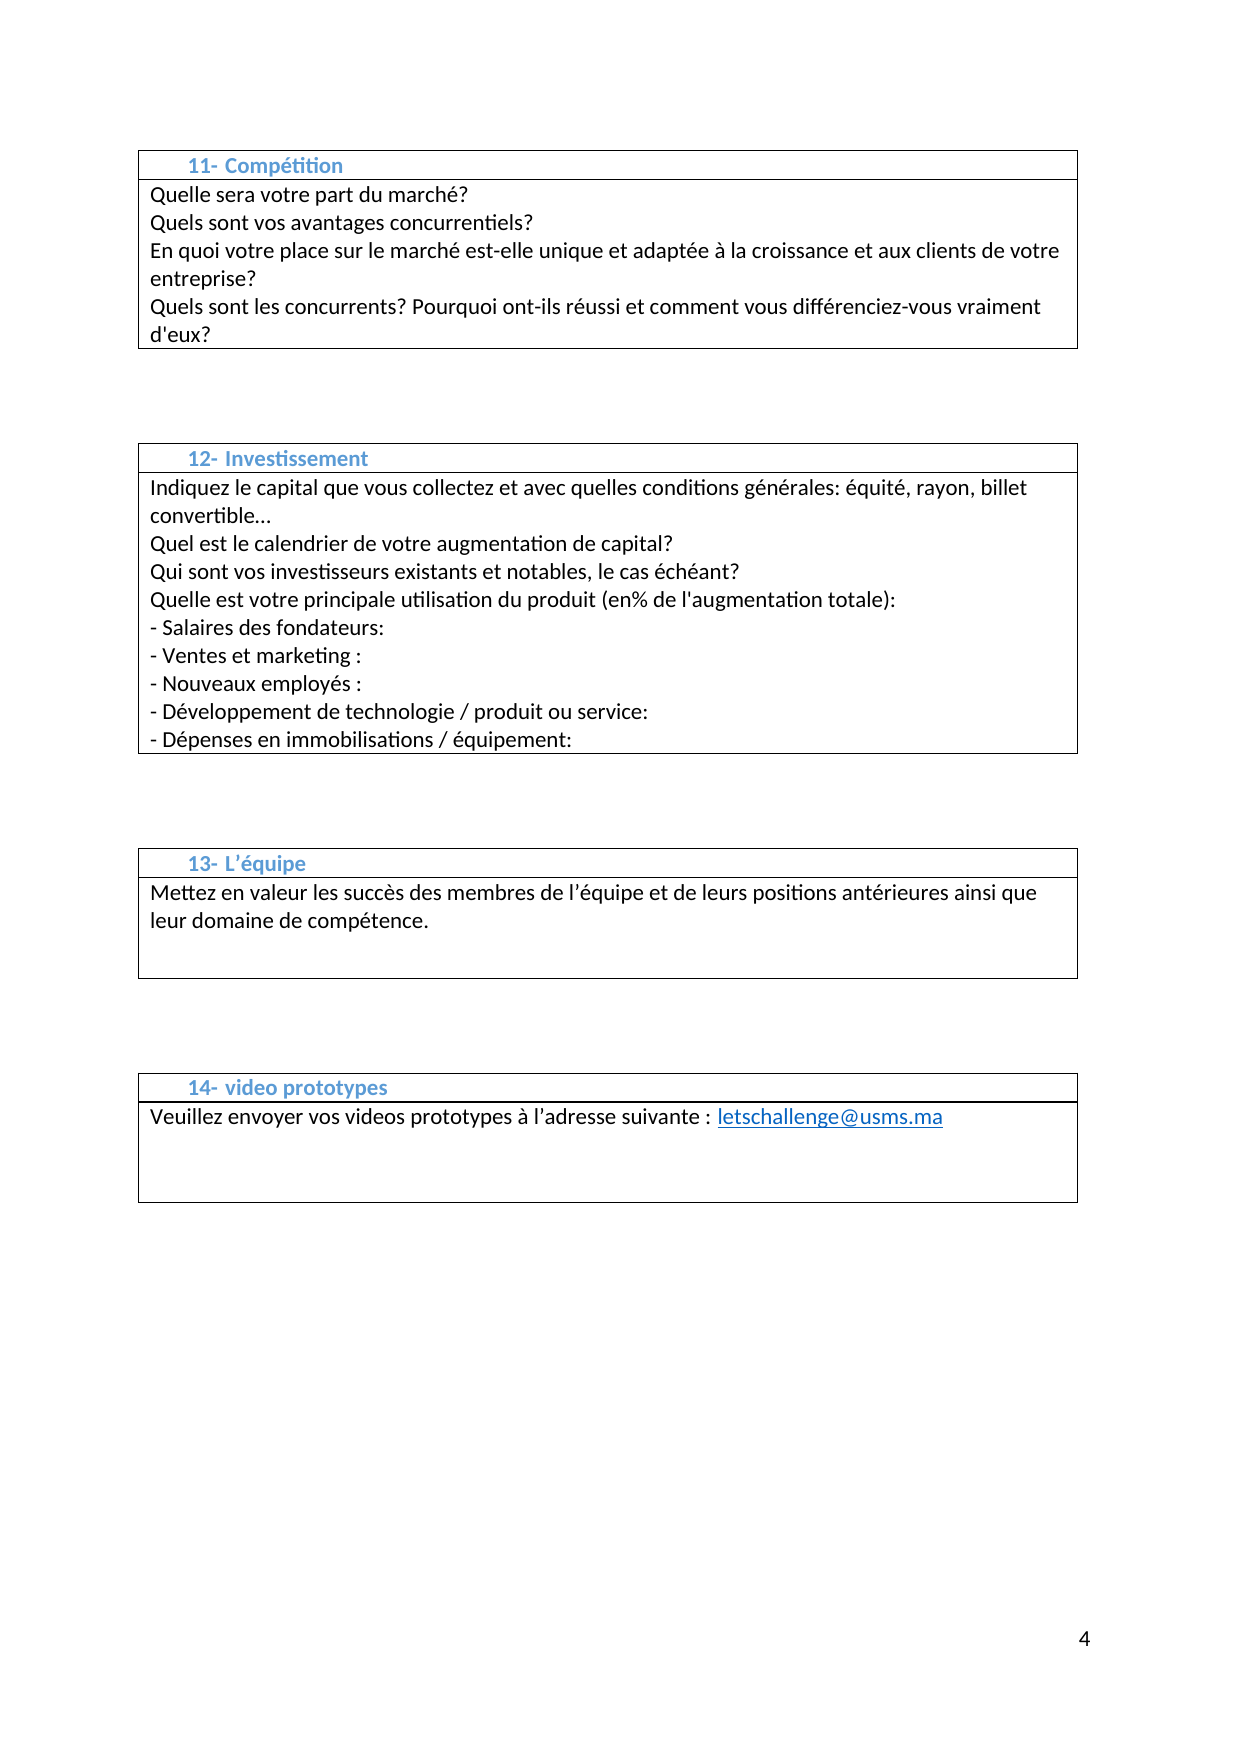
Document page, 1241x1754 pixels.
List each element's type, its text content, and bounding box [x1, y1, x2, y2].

table_cell Veuillez envoyer vos videos prototypes à l’adresse suivante : letschallenge@usms.ma [139, 1103, 1077, 1202]
table_header Investissement [139, 444, 1077, 472]
table_cell Quelle sera votre part du marché? Quels sont vos avantages concurrentiels? En quoi votre place sur le marché est-elle unique et adaptée à la croissance et aux clients de votre entreprise? Quels sont les concurrents? Pourquoi ont-ils réussi et comment vous différenciez-vous vraiment d'eux? [139, 180, 1077, 348]
table_header Compétition [139, 151, 1077, 179]
table_cell Indiquez le capital que vous collectez et avec quelles conditions générales: équité, rayon, billet convertible… Quel est le calendrier de votre augmentation de capital? Qui sont vos investisseurs existants et notables, le cas échéant? Quelle est votre principale utilisation du produit (en% de l'augmentation totale): - Salaires des fondateurs: - Ventes et marketing : - Nouveaux employés : - Développement de technologie / produit ou service: - Dépenses en immobilisations / équipement: [139, 473, 1077, 753]
table_header video prototypes [139, 1074, 1077, 1101]
table_header L’équipe [139, 849, 1077, 877]
table_cell Mettez en valeur les succès des membres de l’équipe et de leurs positions antérieures ainsi que leur domaine de compétence. [139, 878, 1077, 978]
